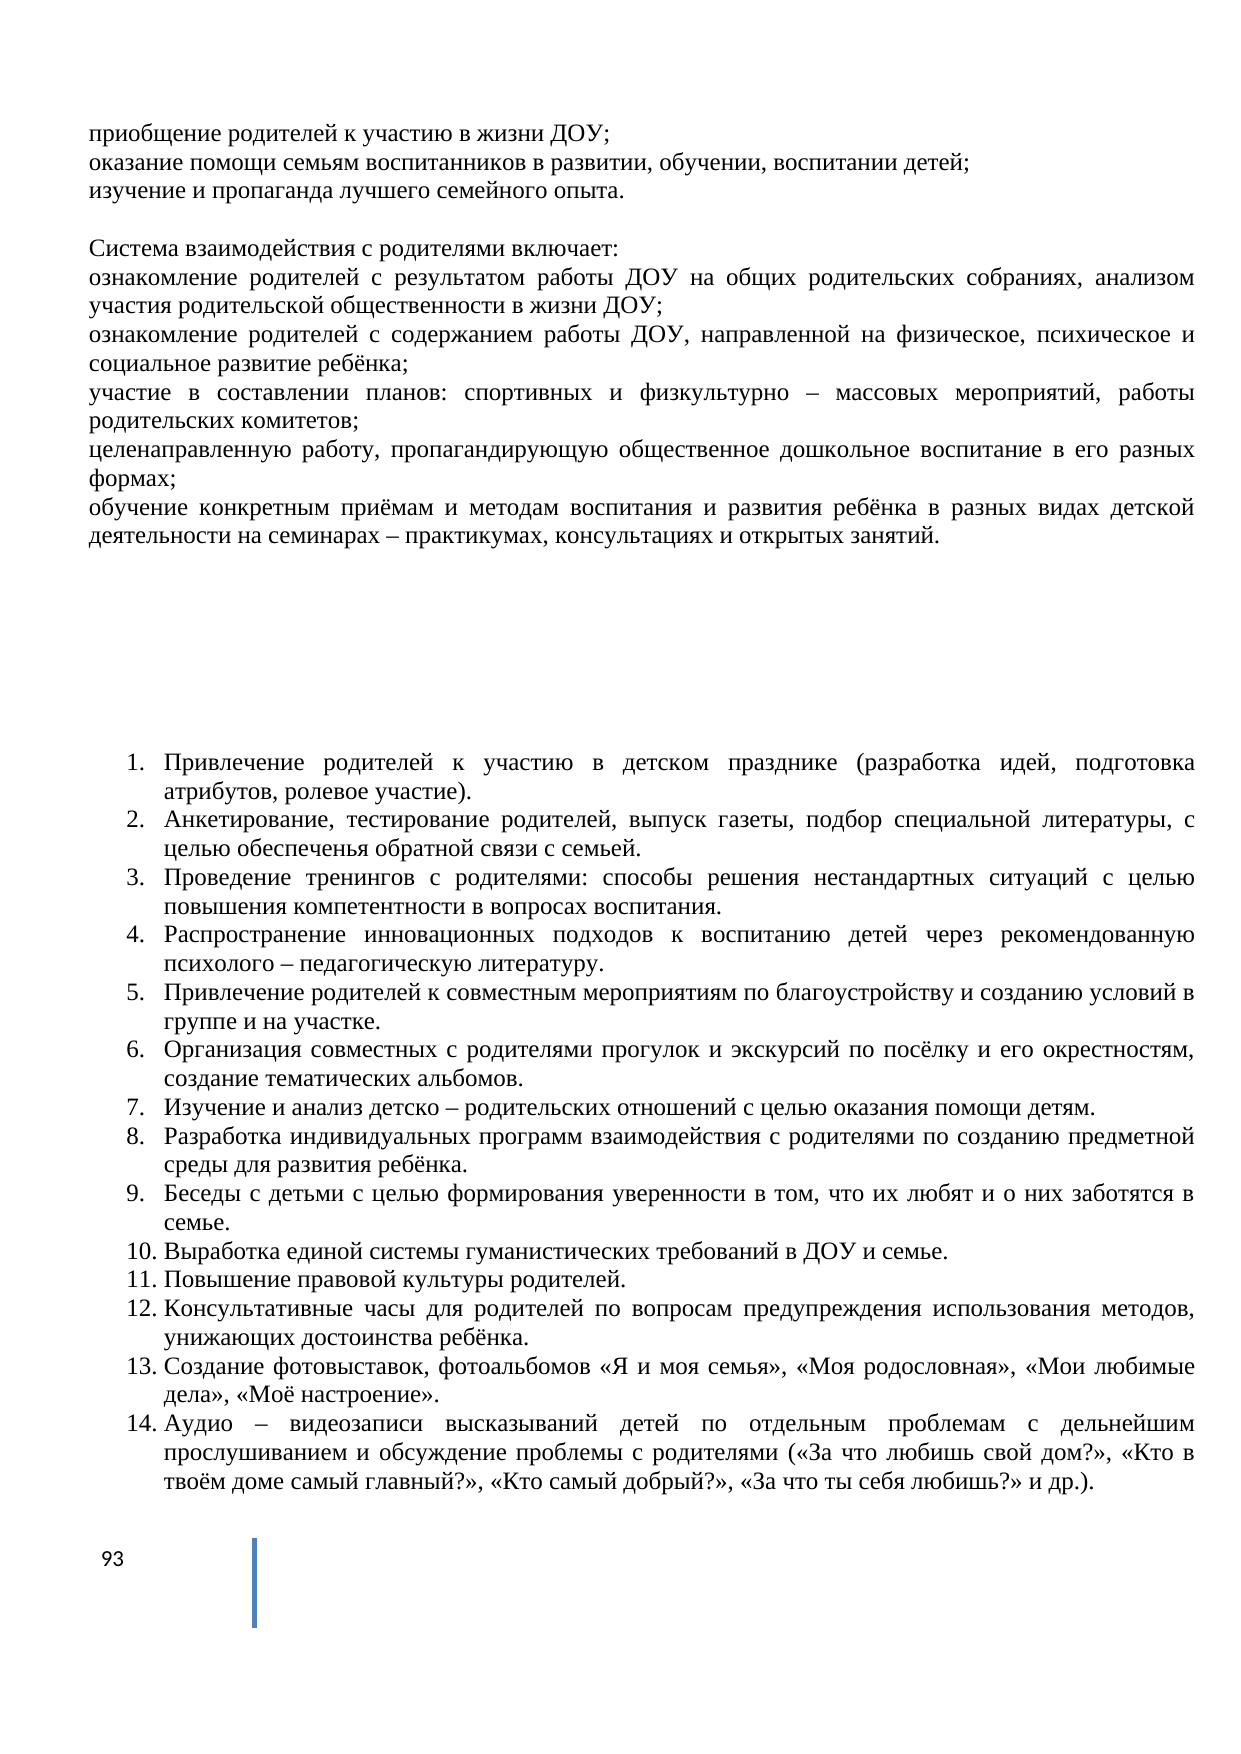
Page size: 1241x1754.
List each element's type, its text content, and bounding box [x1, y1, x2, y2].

list Консультативные часы для родителей по вопросам предупреждения использования методов, унижающих достоинства ребёнка. [126, 1293, 1196, 1351]
list Анкетирование, тестирование родителей, выпуск газеты, подбор специальной литературы, с целью обеспеченья обратной связи с семьей. [126, 804, 1196, 862]
list Беседы с детьми с целью формирования уверенности в том, что их любят и о них заботятся в семье. [126, 1178, 1196, 1236]
text целенаправленную работу, пропагандирующую общественное дошкольное воспитание в его разных формах; [89, 434, 1196, 492]
list Изучение и анализ детско – родительских отношений с целью оказания помощи детям. [126, 1092, 1196, 1121]
list Привлечение родителей к участию в детском празднике (разработка идей, подготовка атрибутов, ролевое участие). [126, 747, 1196, 804]
list Проведение тренингов с родителями: способы решения нестандартных ситуаций с целью повышения компетентности в вопросах воспитания. [126, 862, 1196, 919]
list Аудио – видеозаписи высказываний детей по отдельным проблемам с дельнейшим прослушиванием и обсуждение проблемы с родителями («За что любишь свой дом?», «Кто в твоём доме самый главный?», «Кто самый добрый?», «За что ты себя любишь?» и др.). [126, 1408, 1196, 1494]
list Разработка индивидуальных программ взаимодействия с родителями по созданию предметной среды для развития ребёнка. [126, 1121, 1196, 1178]
list Выработка единой системы гуманистических требований в ДОУ и семье. [126, 1236, 1196, 1264]
list Организация совместных с родителями прогулок и экскурсий по посёлку и его окрестностям, создание тематических альбомов. [126, 1034, 1196, 1092]
list Распространение инновационных подходов к воспитанию детей через рекомендованную психолого – педагогическую литературу. [126, 919, 1196, 977]
list Повышение правовой культуры родителей. [126, 1264, 1196, 1293]
list Создание фотовыставок, фотоальбомов «Я и моя семья», «Моя родословная», «Мои любимые дела», «Моё настроение». [126, 1351, 1196, 1408]
text участие в составлении планов: спортивных и физкультурно – массовых мероприятий, работы родительских комитетов; [89, 377, 1196, 434]
text оказание помощи семьям воспитанников в развитии, обучении, воспитании детей; [89, 147, 1196, 176]
text ознакомление родителей с результатом работы ДОУ на общих родительских собраниях, анализом участия родительской общественности в жизни ДОУ; [89, 262, 1196, 319]
text Система взаимодействия с родителями включает: [89, 233, 1196, 262]
text изучение и пропаганда лучшего семейного опыта. [89, 176, 1196, 204]
list Привлечение родителей к совместным мероприятиям по благоустройству и созданию условий в группе и на участке. [126, 977, 1196, 1034]
text обучение конкретным приёмам и методам воспитания и развития ребёнка в разных видах детской деятельности на семинарах – практикумах, консультациях и открытых занятий. [89, 492, 1196, 549]
text приобщение родителей к участию в жизни ДОУ; [89, 118, 1196, 147]
text ознакомление родителей с содержанием работы ДОУ, направленной на физическое, психическое и социальное развитие ребёнка; [89, 319, 1196, 377]
